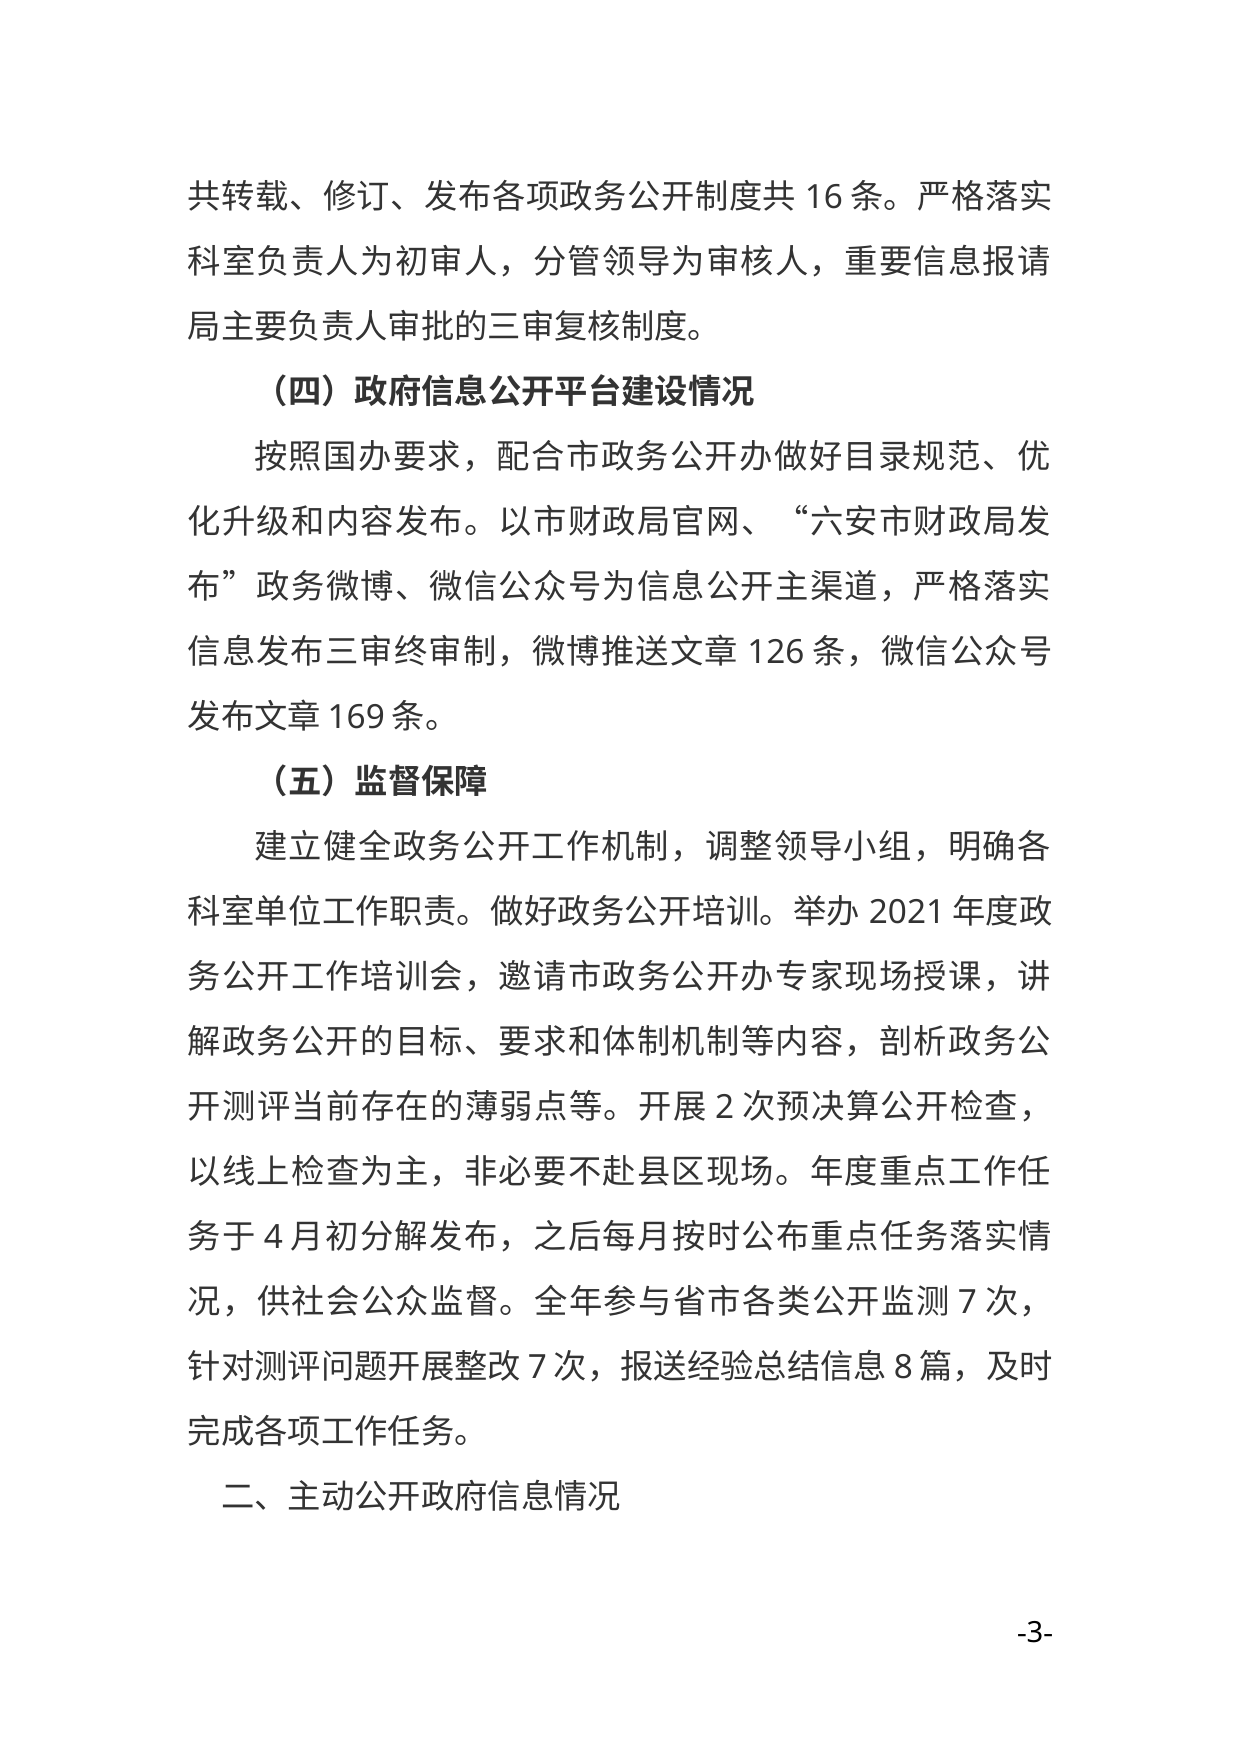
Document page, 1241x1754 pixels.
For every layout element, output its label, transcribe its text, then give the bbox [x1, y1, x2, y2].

text 二、主动公开政府信息情况 [187, 1462, 1053, 1527]
list 监督保障 [187, 747, 1053, 812]
list 政府信息公开平台建设情况 [187, 357, 1053, 422]
list 按照国办要求，配合市政务公开办做好目录规范、优化升级和内容发布。以市财政局官网、“六安市财政局发布”政务微博、微信公众号为信息公开主渠道，严格落实信息发布三审终审制，微博推送文章126条，微信公众号发布文章169条。 [187, 422, 1053, 747]
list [187, 162, 1053, 357]
list 建立健全政务公开工作机制，调整领导小组，明确各科室单位工作职责。做好政务公开培训。举办2021年度政务公开工作培训会，邀请市政务公开办专家现场授课，讲解政务公开的目标、要求和体制机制等内容，剖析政务公开测评当前存在的薄弱点等。开展2次预决算公开检查，以线上检查为主，非必要不赴县区现场。年度重点工作任务于4月初分解发布，之后每月按时公布重点任务落实情况，供社会公众监督。全年参与省市各类公开监测7次，针对测评问题开展整改7次，报送经验总结信息8篇，及时完成各项工作任务。 [187, 812, 1053, 1462]
